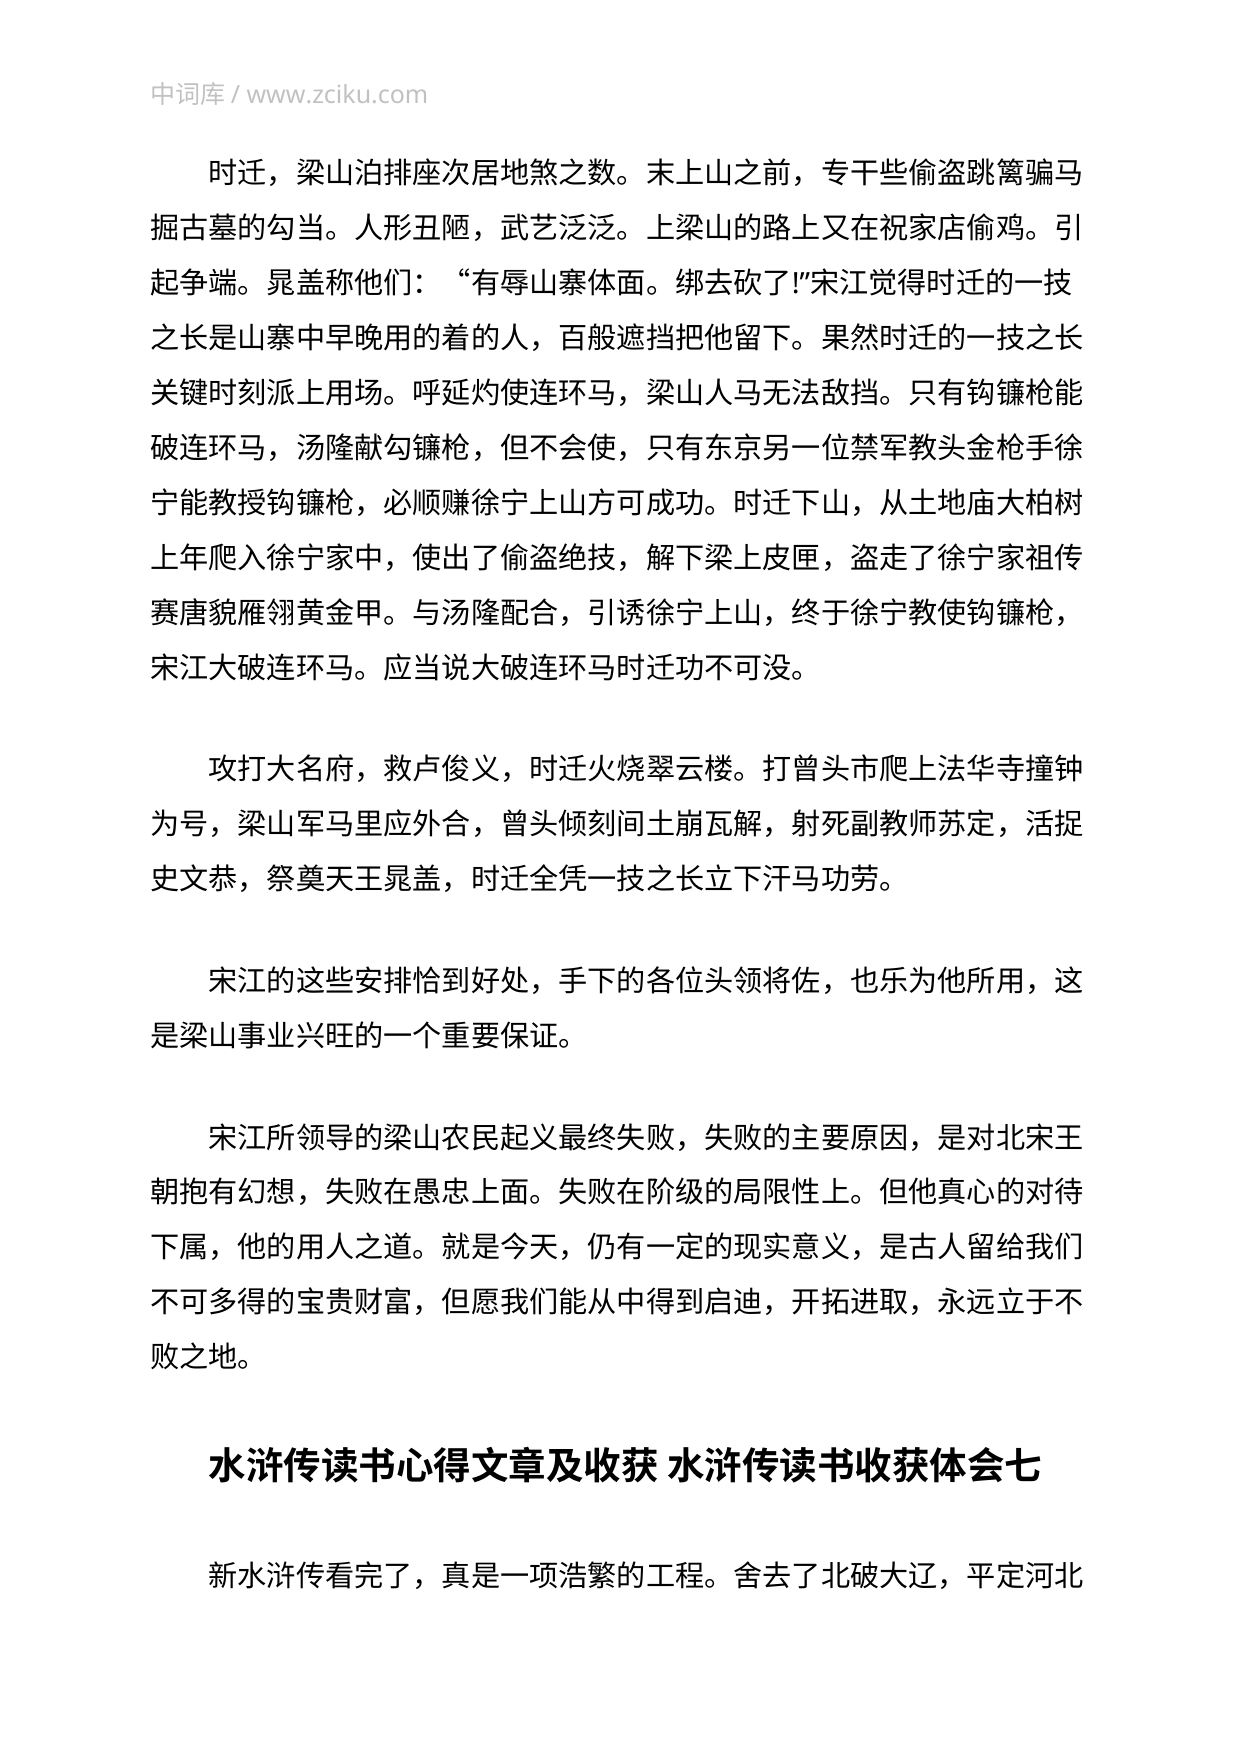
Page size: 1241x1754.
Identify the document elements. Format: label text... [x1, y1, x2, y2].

text 时迁，梁山泊排座次居地煞之数。末上山之前，专干些偷盗跳篱骗马掘古墓的勾当。人形丑陋，武艺泛泛。上梁山的路上又在祝家店偷鸡。引起争端。晁盖称他们：“有辱山寨体面。绑去砍了!”宋江觉得时迁的一技之长是山寨中早晚用的着的人，百般遮挡把他留下。果然时迁的一技之长关键时刻派上用场。呼延灼使连环马，梁山人马无法敌挡。只有钩镰枪能破连环马，汤隆献勾镰枪，但不会使，只有东京另一位禁军教头金枪手徐宁能教授钩镰枪，必顺赚徐宁上山方可成功。时迁下山，从土地庙大柏树上年爬入徐宁家中，使出了偷盗绝技，解下梁上皮匣，盗走了徐宁家祖传赛唐貌雁翎黄金甲。与汤隆配合，引诱徐宁上山，终于徐宁教使钩镰枪，宋江大破连环马。应当说大破连环马时迁功不可没。 [150, 150, 1090, 686]
text 宋江所领导的梁山农民起义最终失败，失败的主要原因，是对北宋王朝抱有幻想，失败在愚忠上面。失败在阶级的局限性上。但他真心的对待下属，他的用人之道。就是今天，仍有一定的现实意义，是古人留给我们不可多得的宝贵财富，但愿我们能从中得到启迪，开拓进取，永远立于不败之地。 [150, 1114, 1090, 1376]
text 攻打大名府，救卢俊义，时迁火烧翠云楼。打曾头市爬上法华寺撞钟为号，梁山军马里应外合，曾头倾刻间土崩瓦解，射死副教师苏定，活捉史文恭，祭奠天王晁盖，时迁全凭一技之长立下汗马功劳。 [150, 746, 1090, 898]
text 宋江的这些安排恰到好处，手下的各位头领将佐，也乐为他所用，这是梁山事业兴旺的一个重要保证。 [150, 957, 1090, 1055]
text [150, 1553, 1090, 1595]
text 水浒传读书心得文章及收获 水浒传读书收获体会七 [150, 1436, 1090, 1490]
